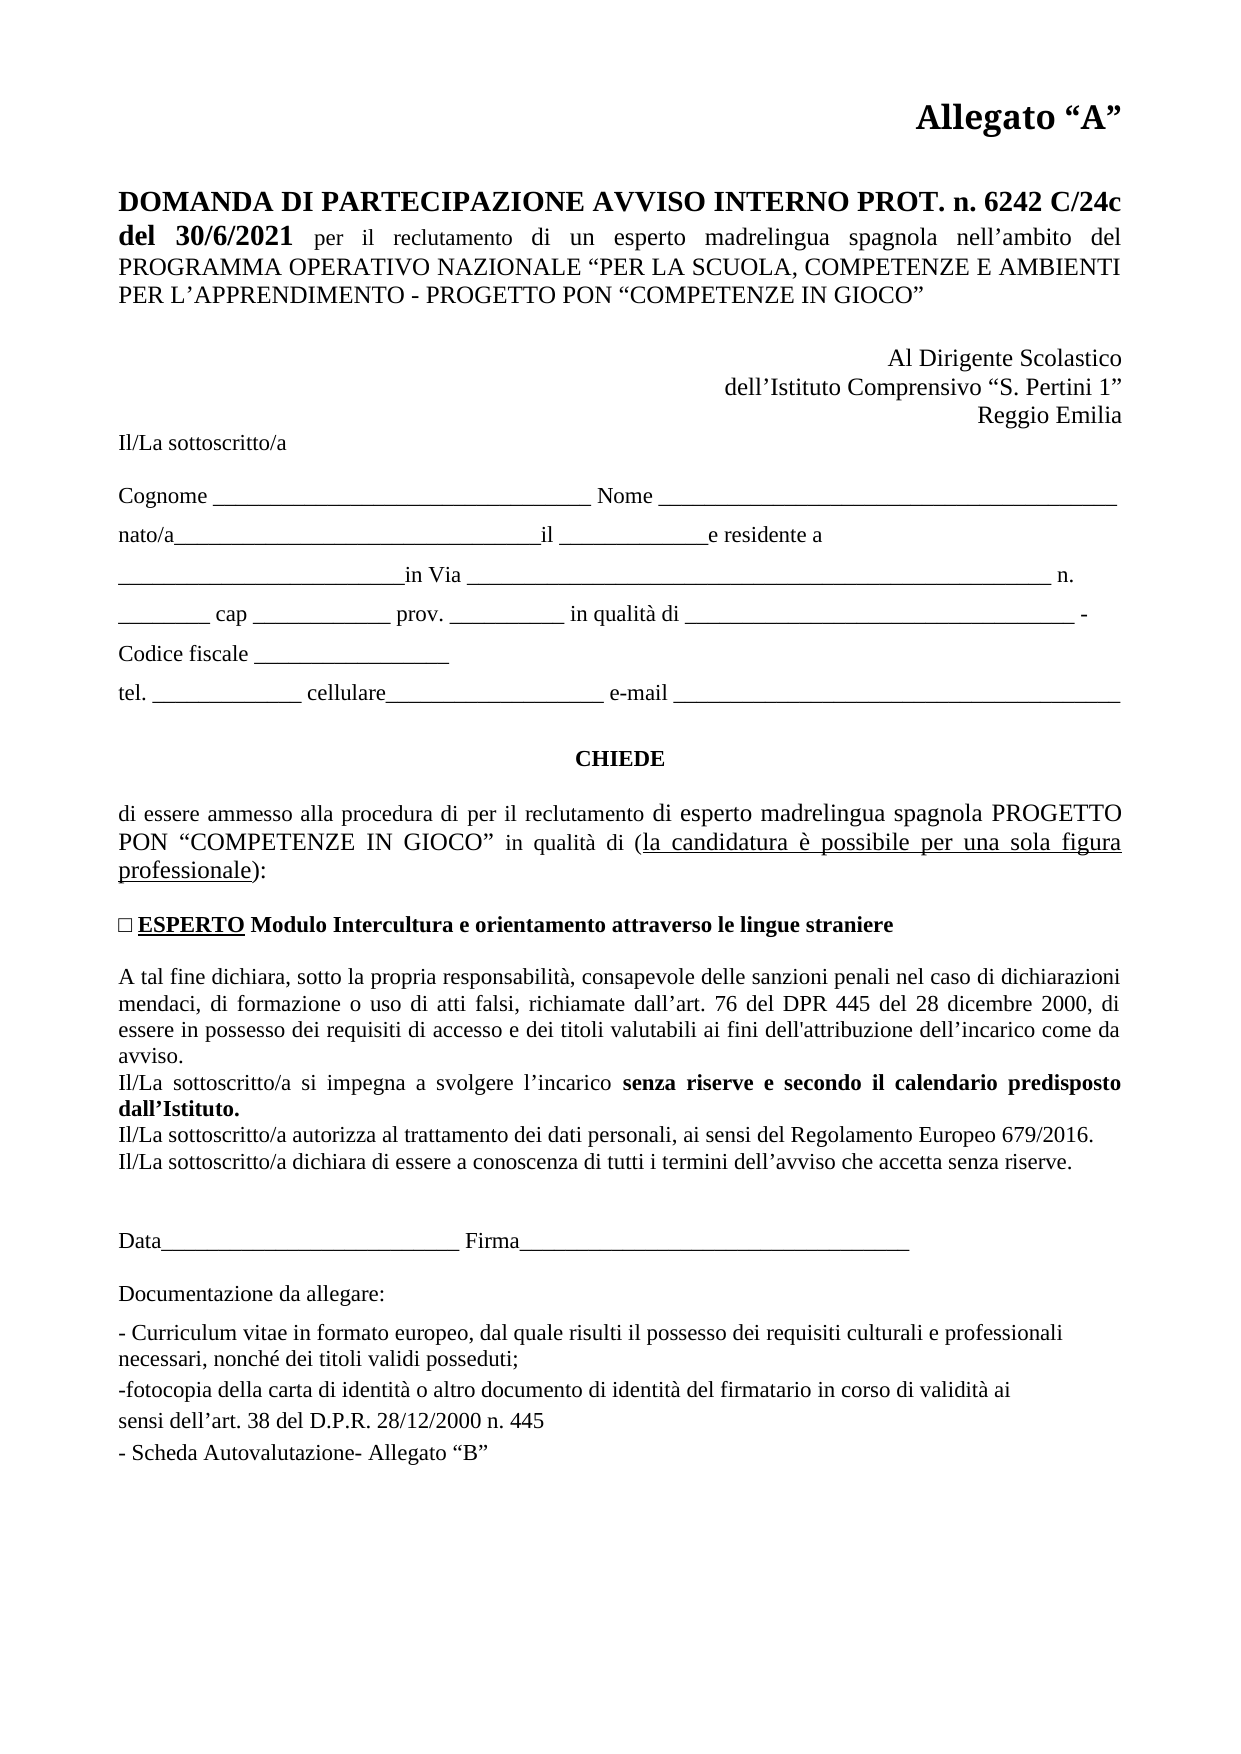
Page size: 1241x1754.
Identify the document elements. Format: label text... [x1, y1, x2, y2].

text Il/La sottoscritto/a autorizza al trattamento dei dati personali, ai sensi del Regolamento Europeo 679/2016. [118, 1121, 1122, 1148]
text - Curriculum vitae in formato europeo, dal quale risulti il possesso dei requisiti culturali e professionali necessari, nonché dei titoli validi posseduti; [118, 1319, 1122, 1372]
text - Scheda Autovalutazione- Allegato “B” [118, 1438, 1122, 1465]
text Al Dirigente Scolastico [118, 343, 1122, 372]
text sensi dell’art. 38 del D.P.R. 28/12/2000 n. 445 [118, 1407, 1122, 1434]
text Il/La sottoscritto/a dichiara di essere a conoscenza di tutti i termini dell’avviso che accetta senza riserve. [118, 1148, 1122, 1174]
text Documentazione da allegare: [118, 1279, 1122, 1306]
text CHIEDE [118, 745, 1122, 772]
text Allegato “A” [118, 94, 1122, 139]
text Il/La sottoscritto/a si impegna a svolgere l’incarico senza riserve e secondo il calendario predisposto dall’Istituto. [118, 1069, 1122, 1121]
text A tal fine dichiara, sotto la propria responsabilità, consapevole delle sanzioni penali nel caso di dichiarazioni mendaci, di formazione o uso di atti falsi, richiamate dall’art. 76 del DPR 445 del 28 dicembre 2000, di essere in possesso dei requisiti di accesso e dei titoli valutabili ai fini dell'attribuzione dell’incarico come da avviso. [118, 963, 1122, 1069]
text □ ESPERTO Modulo Intercultura e orientamento attraverso le lingue straniere [118, 911, 1122, 937]
text di essere ammesso alla procedura di per il reclutamento di esperto madrelingua spagnola PROGETTO PON “COMPETENZE IN GIOCO” in qualità di (la candidatura è possibile per una sola figura professionale): [118, 798, 1122, 884]
text -fotocopia della carta di identità o altro documento di identità del firmatario in corso di validità ai [118, 1376, 1122, 1403]
text tel. _____________ cellulare___________________ e-mail _______________________________________ [118, 679, 1122, 706]
text dell’Istituto Comprensivo “S. Pertini 1” [118, 372, 1122, 401]
text Reggio Emilia [118, 401, 1122, 429]
text Il/La sottoscritto/a [118, 429, 1122, 456]
text DOMANDA DI PARTECIPAZIONE AVVISO INTERNO PROT. n. 6242 C/24c del 30/6/2021 per il reclutamento di un esperto madrelingua spagnola nell’ambito del PROGRAMMA OPERATIVO NAZIONALE “PER LA SCUOLA, COMPETENZE E AMBIENTI PER L’APPRENDIMENTO - PROGETTO PON “COMPETENZE IN GIOCO” [118, 184, 1122, 309]
text Data__________________________ Firma__________________________________ [118, 1227, 1122, 1253]
text Cognome _________________________________ Nome ________________________________________ [118, 482, 1122, 508]
text nato/a________________________________il _____________e residente a _________________________in Via ___________________________________________________ n. ________ cap ____________ prov. __________ in qualità di __________________________________ - Codice fiscale _________________ [118, 522, 1122, 666]
